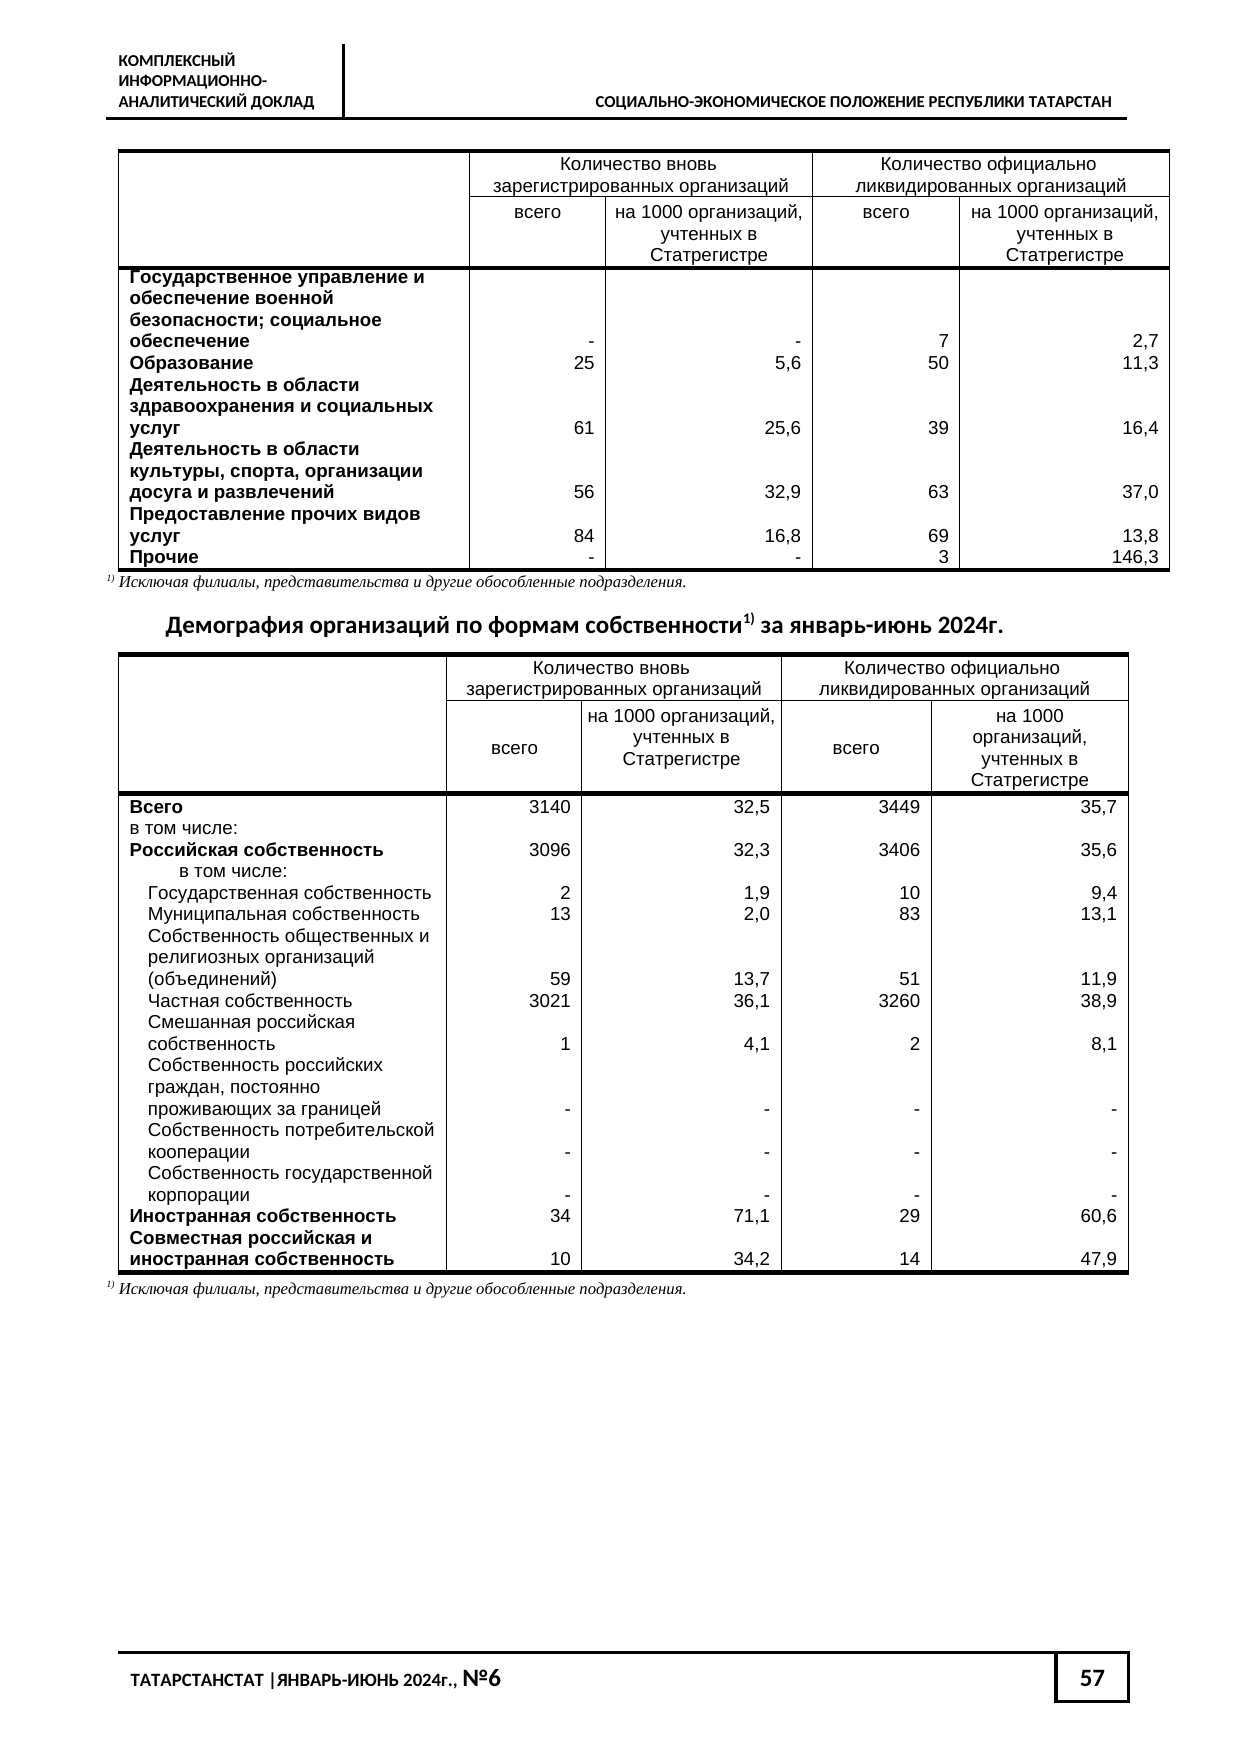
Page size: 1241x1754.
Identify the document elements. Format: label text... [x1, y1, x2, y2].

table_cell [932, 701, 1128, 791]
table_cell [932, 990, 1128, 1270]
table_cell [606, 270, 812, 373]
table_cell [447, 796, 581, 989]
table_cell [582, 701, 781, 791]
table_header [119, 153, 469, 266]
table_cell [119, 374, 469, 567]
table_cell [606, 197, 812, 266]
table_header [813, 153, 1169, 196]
text Демография организаций по формам собственности1) за январь-июнь 2024г. [165, 609, 1137, 639]
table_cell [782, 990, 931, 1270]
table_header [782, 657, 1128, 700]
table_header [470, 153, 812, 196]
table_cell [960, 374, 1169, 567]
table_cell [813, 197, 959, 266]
text 1) Исключая филиалы, представительства и другие обособленные подразделения. [106, 1279, 1137, 1298]
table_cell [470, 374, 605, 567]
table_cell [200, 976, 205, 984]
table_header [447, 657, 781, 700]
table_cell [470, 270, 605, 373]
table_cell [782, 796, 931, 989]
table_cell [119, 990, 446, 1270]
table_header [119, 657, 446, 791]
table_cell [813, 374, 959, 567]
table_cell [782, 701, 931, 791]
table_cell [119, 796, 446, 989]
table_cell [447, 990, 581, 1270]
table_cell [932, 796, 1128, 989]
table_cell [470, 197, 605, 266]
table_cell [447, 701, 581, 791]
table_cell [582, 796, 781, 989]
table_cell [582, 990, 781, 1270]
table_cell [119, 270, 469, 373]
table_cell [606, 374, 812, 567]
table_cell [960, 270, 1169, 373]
text 1) Исключая филиалы, представительства и другие обособленные подразделения. [106, 572, 1137, 591]
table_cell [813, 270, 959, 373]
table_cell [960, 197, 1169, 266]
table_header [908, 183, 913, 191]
